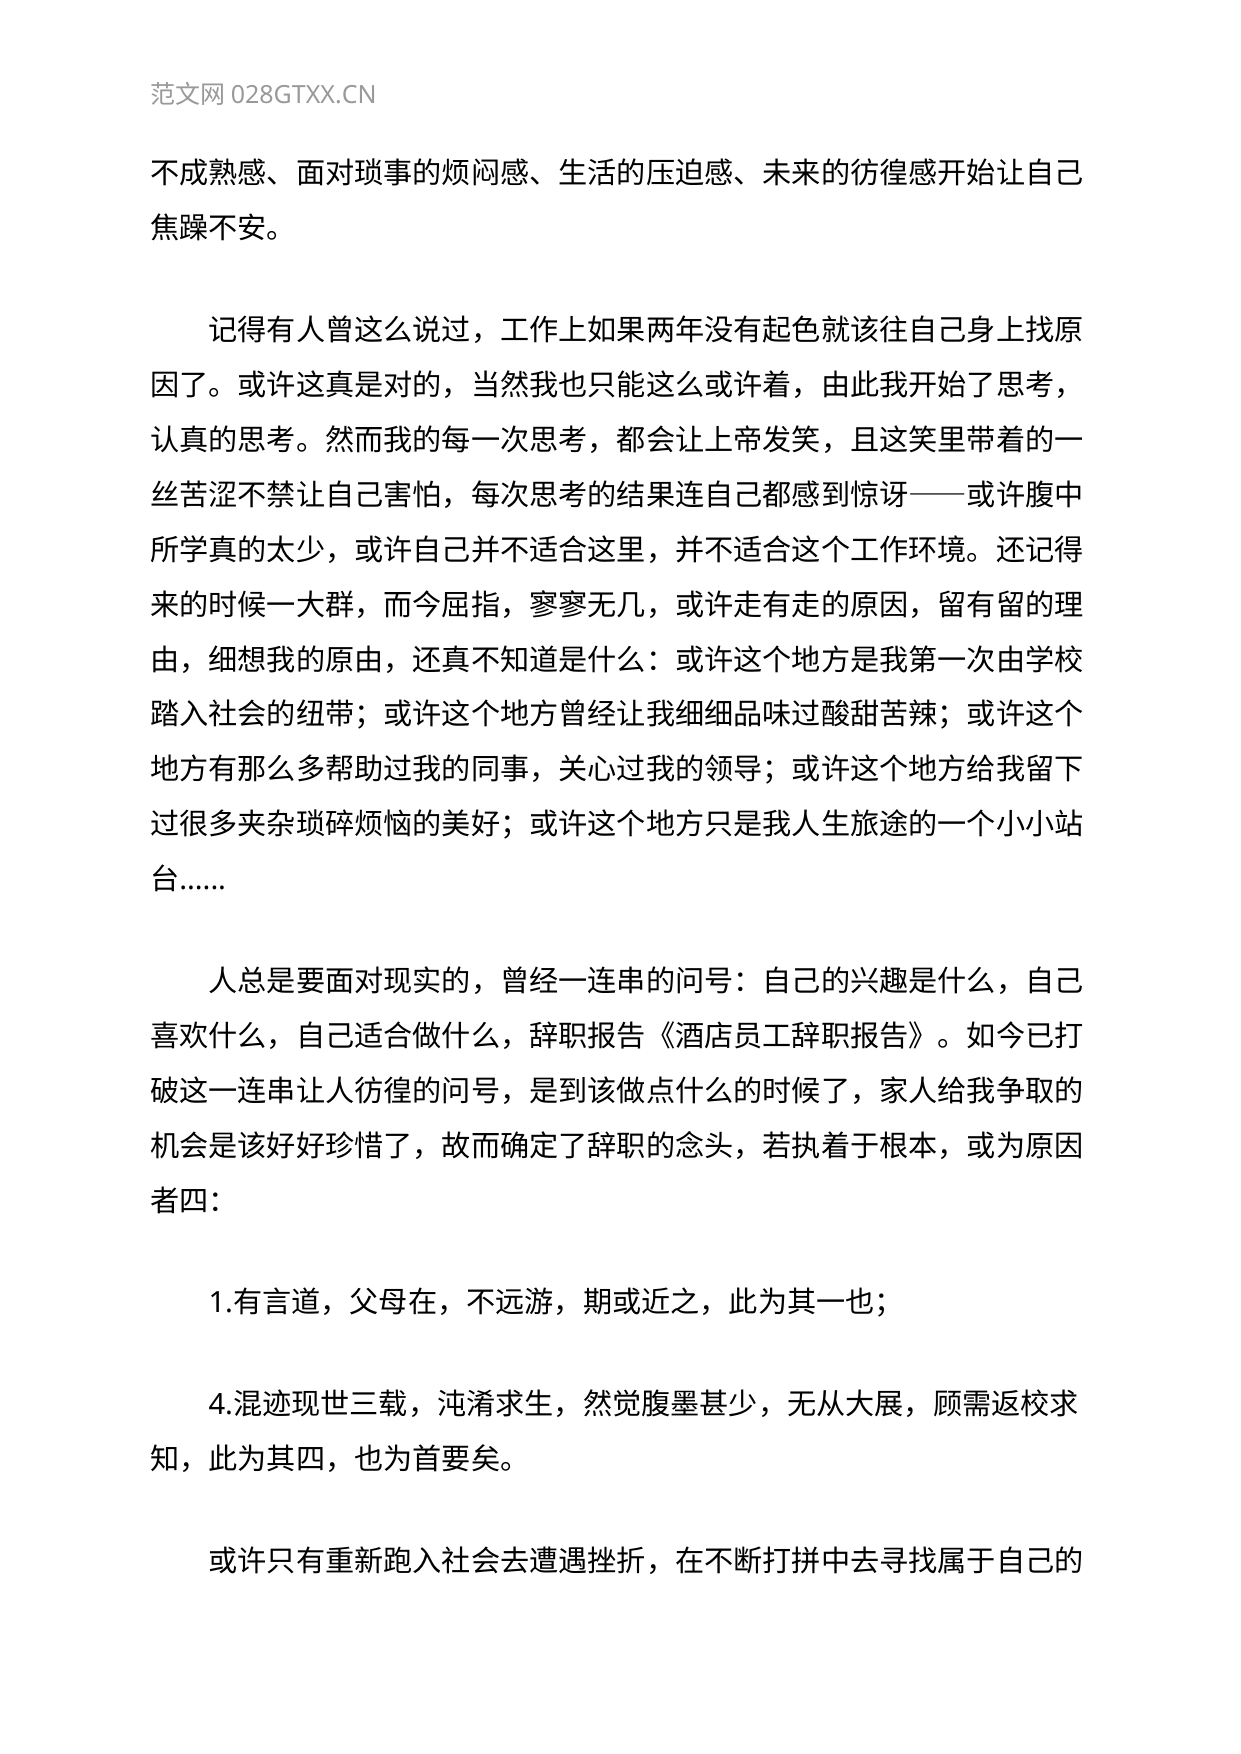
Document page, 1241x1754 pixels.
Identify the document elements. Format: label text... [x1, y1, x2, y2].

text 记得有人曾这么说过，工作上如果两年没有起色就该往自己身上找原因了。或许这真是对的，当然我也只能这么或许着，由此我开始了思考，认真的思考。然而我的每一次思考，都会让上帝发笑，且这笑里带着的一丝苦涩不禁让自己害怕，每次思考的结果连自己都感到惊讶——或许腹中所学真的太少，或许自己并不适合这里，并不适合这个工作环境。还记得来的时候一大群，而今屈指，寥寥无几，或许走有走的原因，留有留的理由，细想我的原由，还真不知道是什么：或许这个地方是我第一次由学校踏入社会的纽带；或许这个地方曾经让我细细品味过酸甜苦辣；或许这个地方有那么多帮助过我的同事，关心过我的领导；或许这个地方给我留下过很多夹杂琐碎烦恼的美好；或许这个地方只是我人生旅途的一个小小站台...... [150, 307, 1090, 898]
text 1.有言道，父母在，不远游，期或近之，此为其一也； [150, 1279, 1090, 1321]
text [150, 150, 1090, 247]
text 人总是要面对现实的，曾经一连串的问号：自己的兴趣是什么，自己喜欢什么，自己适合做什么，辞职报告《酒店员工辞职报告》。如今已打破这一连串让人彷徨的问号，是到该做点什么的时候了，家人给我争取的机会是该好好珍惜了，故而确定了辞职的念头，若执着于根本，或为原因者四： [150, 958, 1090, 1219]
text 4.混迹现世三载，沌淆求生，然觉腹墨甚少，无从大展，顾需返校求知，此为其四，也为首要矣。 [150, 1381, 1090, 1478]
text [150, 1538, 1090, 1580]
